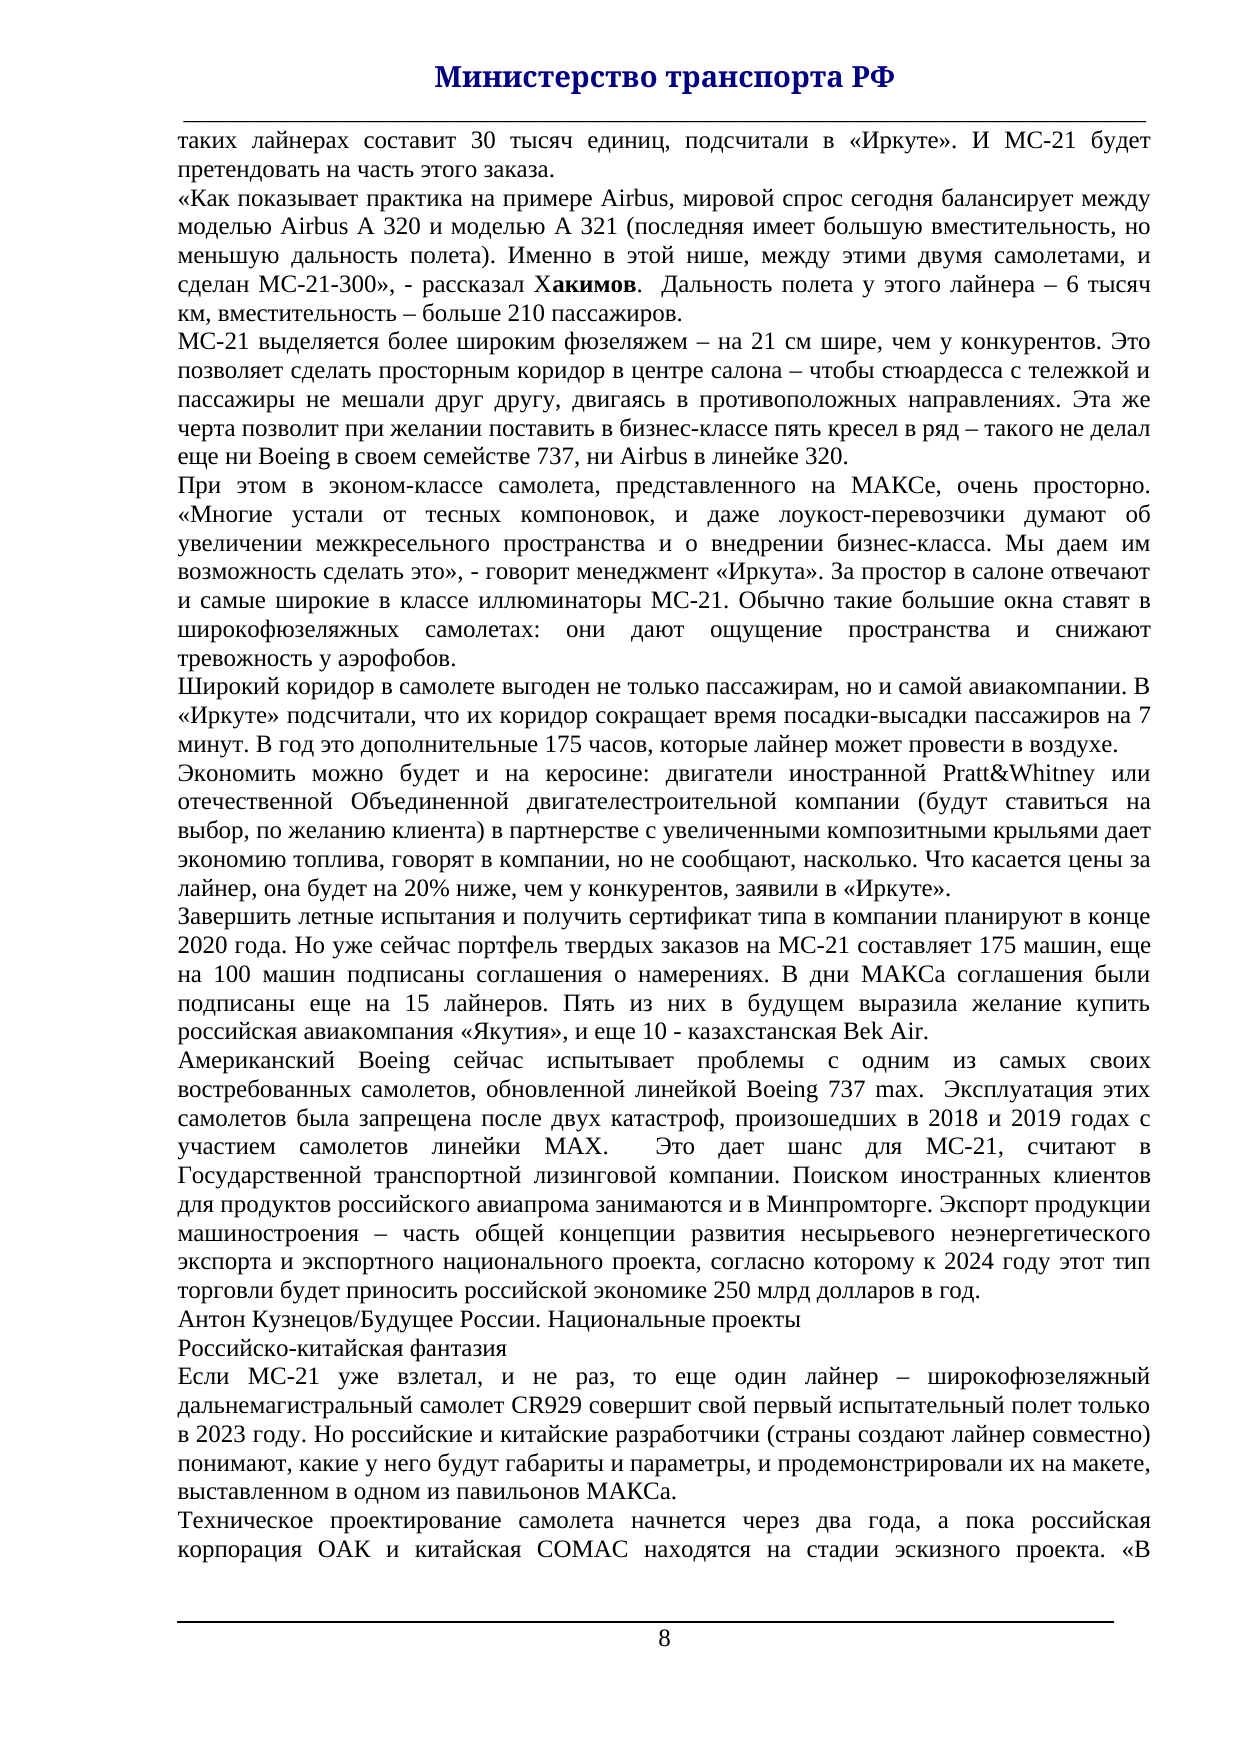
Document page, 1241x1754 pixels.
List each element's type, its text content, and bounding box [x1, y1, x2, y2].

text Завершить летные испытания и получить сертификат типа в компании планируют в конце 2020 года. Но уже сейчас портфель твердых заказов на МС-21 составляет 175 машин, еще на 100 машин подписаны соглашения о намерениях. В дни МАКСа соглашения были подписаны еще на 15 лайнеров. Пять из них в будущем выразила желание купить российская авиакомпания «Якутия», и еще 10 - казахстанская Bek Air. [177, 901, 1152, 1045]
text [177, 1505, 1152, 1563]
text Американский Boeing сейчас испытывает проблемы с одним из самых своих востребованных самолетов, обновленной линейкой Boeing 737 max. Эксплуатация этих самолетов была запрещена после двух катастроф, произошедших в 2018 и 2019 годах с участием самолетов линейки MAX. Это дает шанс для МС-21, считают в Государственной транспортной лизинговой компании. Поиском иностранных клиентов для продуктов российского авиапрома занимаются и в Минпромторге. Экспорт продукции машиностроения – часть общей концепции развития несырьевого неэнергетического экспорта и экспортного национального проекта, согласно которому к 2024 году этот тип торговли будет приносить российской экономике 250 млрд долларов в год. [177, 1045, 1152, 1304]
text Российско-китайская фантазия [177, 1333, 1152, 1361]
text Широкий коридор в самолете выгоден не только пассажирам, но и самой авиакомпании. В «Иркуте» подсчитали, что их коридор сокращает время посадки-высадки пассажиров на 7 минут. В год это дополнительные 175 часов, которые лайнер может провести в воздухе. [177, 671, 1152, 758]
text МС-21 выделяется более широким фюзеляжем – на 21 см шире, чем у конкурентов. Это позволяет сделать просторным коридор в центре салона – чтобы стюардесса с тележкой и пассажиры не мешали друг другу, двигаясь в противоположных направлениях. Эта же черта позволит при желании поставить в бизнес-классе пять кресел в ряд – такого не делал еще ни Boeing в своем семействе 737, ни Airbus в линейке 320. [177, 326, 1152, 470]
text «Как показывает практика на примере Airbus, мировой спрос сегодня балансирует между моделью Airbus A 320 и моделью A 321 (последняя имеет большую вместительность, но меньшую дальность полета). Именно в этой нише, между этими двумя самолетами, и сделан МС-21-300», - рассказал Хакимов. Дальность полета у этого лайнера – 6 тысяч км, вместительность – больше 210 пассажиров. [177, 183, 1152, 326]
text При этом в эконом-классе самолета, представленного на МАКСе, очень просторно. «Многие устали от тесных компоновок, и даже лоукост-перевозчики думают об увеличении межкресельного пространства и о внедрении бизнес-класса. Мы даем им возможность сделать это», - говорит менеджмент «Иркута». За простор в салоне отвечают и самые широкие в классе иллюминаторы МС-21. Обычно такие большие окна ставят в широкофюзеляжных самолетах: они дают ощущение пространства и снижают тревожность у аэрофобов. [177, 470, 1152, 671]
text Антон Кузнецов/Будущее России. Национальные проекты [177, 1304, 1152, 1333]
text Экономить можно будет и на керосине: двигатели иностранной Pratt&Whitney или отечественной Объединенной двигателестроительной компании (будут ставиться на выбор, по желанию клиента) в партнерстве с увеличенными композитными крыльями дает экономию топлива, говорят в компании, но не сообщают, насколько. Что касается цены за лайнер, она будет на 20% ниже, чем у конкурентов, заявили в «Иркуте». [177, 758, 1152, 901]
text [177, 125, 1152, 183]
text Если МС-21 уже взлетал, и не раз, то еще один лайнер – широкофюзеляжный дальнемагистральный самолет CR929 совершит свой первый испытательный полет только в 2023 году. Но российские и китайские разработчики (страны создают лайнер совместно) понимают, какие у него будут габариты и параметры, и продемонстрировали их на макете, выставленном в одном из павильонов МАКСа. [177, 1361, 1152, 1505]
